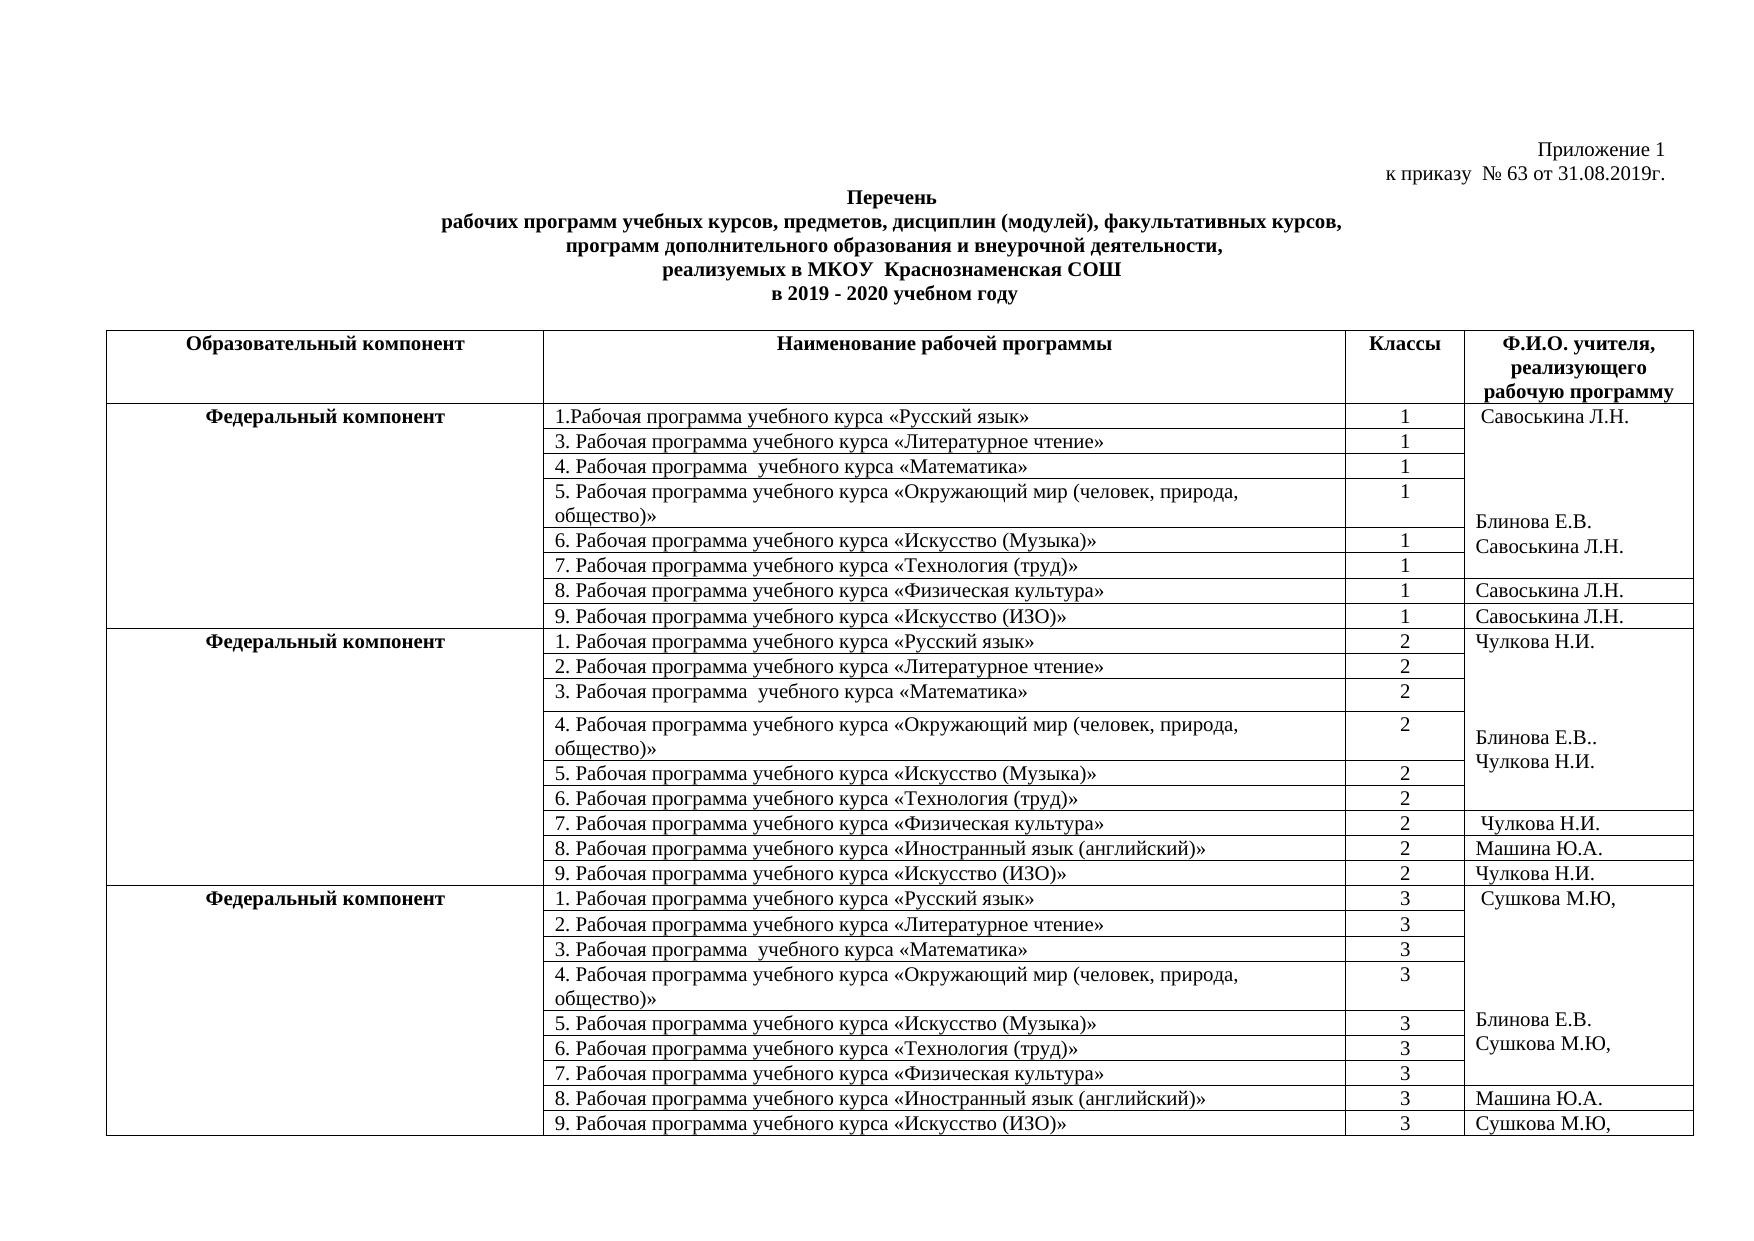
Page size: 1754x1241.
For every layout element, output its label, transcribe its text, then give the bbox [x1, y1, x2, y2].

table_cell 3 [1346, 937, 1464, 961]
table_cell 3 [1346, 911, 1464, 936]
table_cell 3 [1346, 1111, 1464, 1135]
table_cell 5. Рабочая программа учебного курса «Искусство (Музыка)» [544, 761, 1345, 785]
table_cell 2. Рабочая программа учебного курса «Литературное чтение» [544, 654, 1345, 678]
table_header Классы [1346, 331, 1464, 403]
table_cell 4. Рабочая программа учебного курса «Математика» [544, 454, 1345, 478]
table_cell Машина Ю.А. [1465, 836, 1693, 860]
text программ дополнительного образования и внеурочной деятельности, [118, 233, 1665, 257]
table_cell 3 [1346, 1036, 1464, 1060]
table_cell Савоськина Л.Н. [1465, 579, 1693, 602]
table_cell 9. Рабочая программа учебного курса «Искусство (ИЗО)» [544, 604, 1345, 628]
table_cell 4. Рабочая программа учебного курса «Окружающий мир (человек, природа, общество)» [544, 962, 1345, 1010]
table_cell 3 [1346, 962, 1464, 1010]
table_cell 2 [1346, 836, 1464, 860]
table_cell 6. Рабочая программа учебного курса «Технология (труд)» [544, 786, 1345, 810]
table_cell 1 [1346, 579, 1464, 602]
text рабочих программ учебных курсов, предметов, дисциплин (модулей), факультативных курсов, [118, 209, 1665, 233]
table_cell 7. Рабочая программа учебного курса «Физическая культура» [544, 811, 1345, 835]
table_cell Сушкова М.Ю, [1465, 1111, 1693, 1135]
table_cell 5. Рабочая программа учебного курса «Искусство (Музыка)» [544, 1011, 1345, 1035]
table_cell 3. Рабочая программа учебного курса «Литературное чтение» [544, 429, 1345, 453]
table_cell 2 [1346, 761, 1464, 785]
table_cell Савоськина Л.Н. Блинова Е.В. Савоськина Л.Н. [1465, 404, 1693, 577]
text Перечень [118, 185, 1665, 209]
table_cell Чулкова Н.И. Блинова Е.В.. Чулкова Н.И. [1465, 629, 1693, 810]
table_cell 6. Рабочая программа учебного курса «Искусство (Музыка)» [544, 528, 1345, 552]
table_cell 9. Рабочая программа учебного курса «Искусство (ИЗО)» [544, 861, 1345, 885]
table_cell Федеральный компонент [107, 629, 543, 885]
table_cell 3. Рабочая программа учебного курса «Математика» [544, 679, 1345, 711]
text Приложение 1 [118, 137, 1665, 161]
table_cell Машина Ю.А. [1465, 1086, 1693, 1110]
table_cell 1 [1346, 479, 1464, 527]
table_cell 1 [1346, 528, 1464, 552]
text к приказу № 63 от 31.08.2019г. [118, 161, 1665, 185]
table_cell 6. Рабочая программа учебного курса «Технология (труд)» [544, 1036, 1345, 1060]
table_cell Савоськина Л.Н. [1465, 604, 1693, 628]
table_cell Чулкова Н.И. [1465, 861, 1693, 885]
text реализуемых в МКОУ Краснознаменская СОШ [118, 257, 1665, 281]
table_cell 3. Рабочая программа учебного курса «Математика» [544, 937, 1345, 961]
table_cell 3 [1346, 1086, 1464, 1110]
table_cell 4. Рабочая программа учебного курса «Окружающий мир (человек, природа, общество)» [544, 712, 1345, 760]
table_cell 1 [1346, 429, 1464, 453]
table_cell 8. Рабочая программа учебного курса «Иностранный язык (английский)» [544, 1086, 1345, 1110]
table_cell Федеральный компонент [107, 404, 543, 628]
table_cell 2 [1346, 811, 1464, 835]
table_header Ф.И.О. учителя, реализующего рабочую программу [1465, 331, 1693, 403]
table_cell 3 [1346, 886, 1464, 910]
table_cell Чулкова Н.И. [1465, 811, 1693, 835]
text в 2019 - 2020 учебном году [118, 281, 1665, 305]
table_cell 2 [1346, 786, 1464, 810]
table_cell 5. Рабочая программа учебного курса «Окружающий мир (человек, природа, общество)» [544, 479, 1345, 527]
table_cell 2 [1346, 654, 1464, 678]
table_cell 1. Рабочая программа учебного курса «Русский язык» [544, 629, 1345, 653]
table_cell 1 [1346, 454, 1464, 478]
table_cell 9. Рабочая программа учебного курса «Искусство (ИЗО)» [544, 1111, 1345, 1135]
table_cell 1 [1346, 553, 1464, 577]
table_cell 8. Рабочая программа учебного курса «Физическая культура» [544, 579, 1345, 602]
table_cell 2 [1346, 629, 1464, 653]
table_cell 1 [1346, 604, 1464, 628]
table_cell 1 [1346, 404, 1464, 428]
table_cell Сушкова М.Ю, Блинова Е.В. Сушкова М.Ю, [1465, 886, 1693, 1085]
table_header Образовательный компонент [107, 331, 543, 403]
table_header Наименование рабочей программы [544, 331, 1345, 403]
table_cell 7. Рабочая программа учебного курса «Технология (труд)» [544, 553, 1345, 577]
table_cell 1. Рабочая программа учебного курса «Русский язык» [544, 886, 1345, 910]
table_cell 8. Рабочая программа учебного курса «Иностранный язык (английский)» [544, 836, 1345, 860]
table_cell 2. Рабочая программа учебного курса «Литературное чтение» [544, 911, 1345, 936]
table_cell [107, 886, 543, 1135]
table_cell 1.Рабочая программа учебного курса «Русский язык» [544, 404, 1345, 428]
table_cell 7. Рабочая программа учебного курса «Физическая культура» [544, 1061, 1345, 1085]
table_cell 3 [1346, 1011, 1464, 1035]
table_cell 2 [1346, 861, 1464, 885]
table_cell 2 [1346, 712, 1464, 760]
table_cell 2 [1346, 679, 1464, 711]
table_cell 3 [1346, 1061, 1464, 1085]
